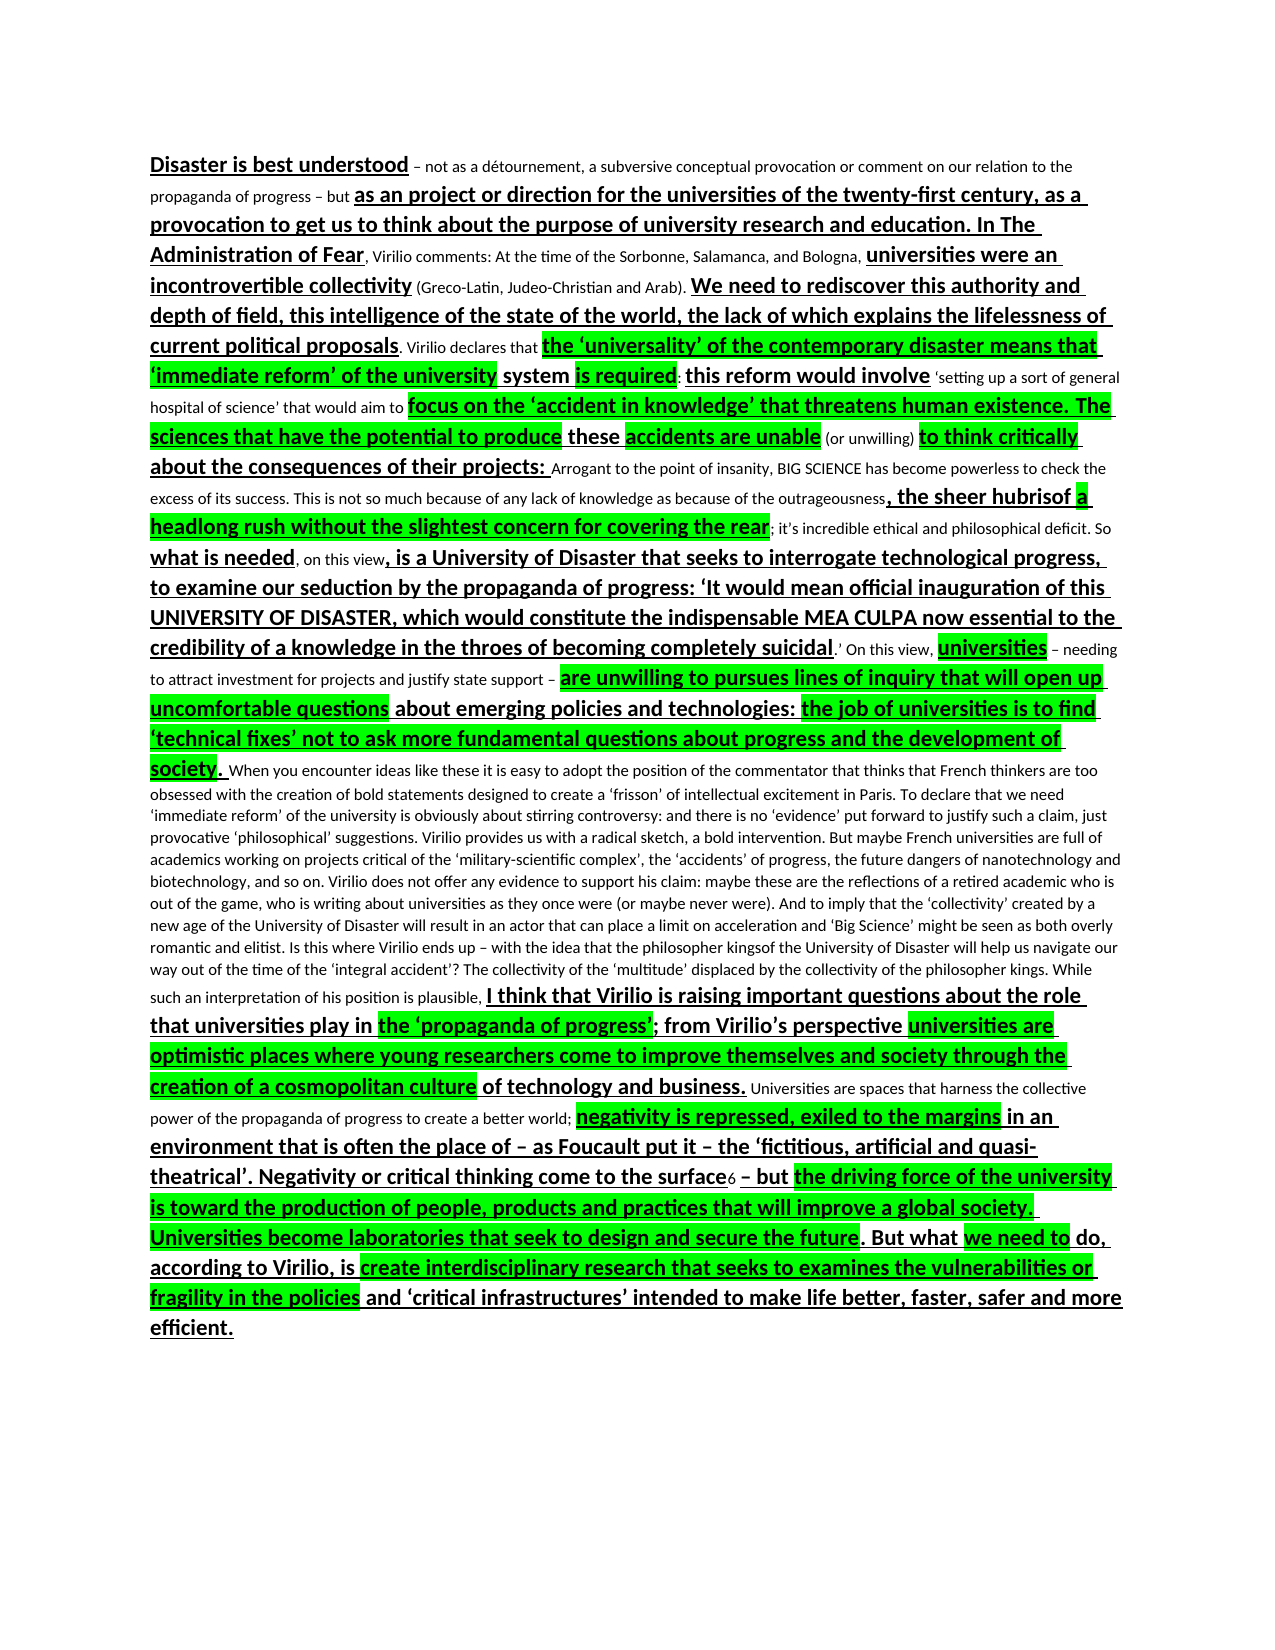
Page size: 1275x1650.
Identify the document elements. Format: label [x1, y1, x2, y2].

text [150, 150, 1125, 1342]
